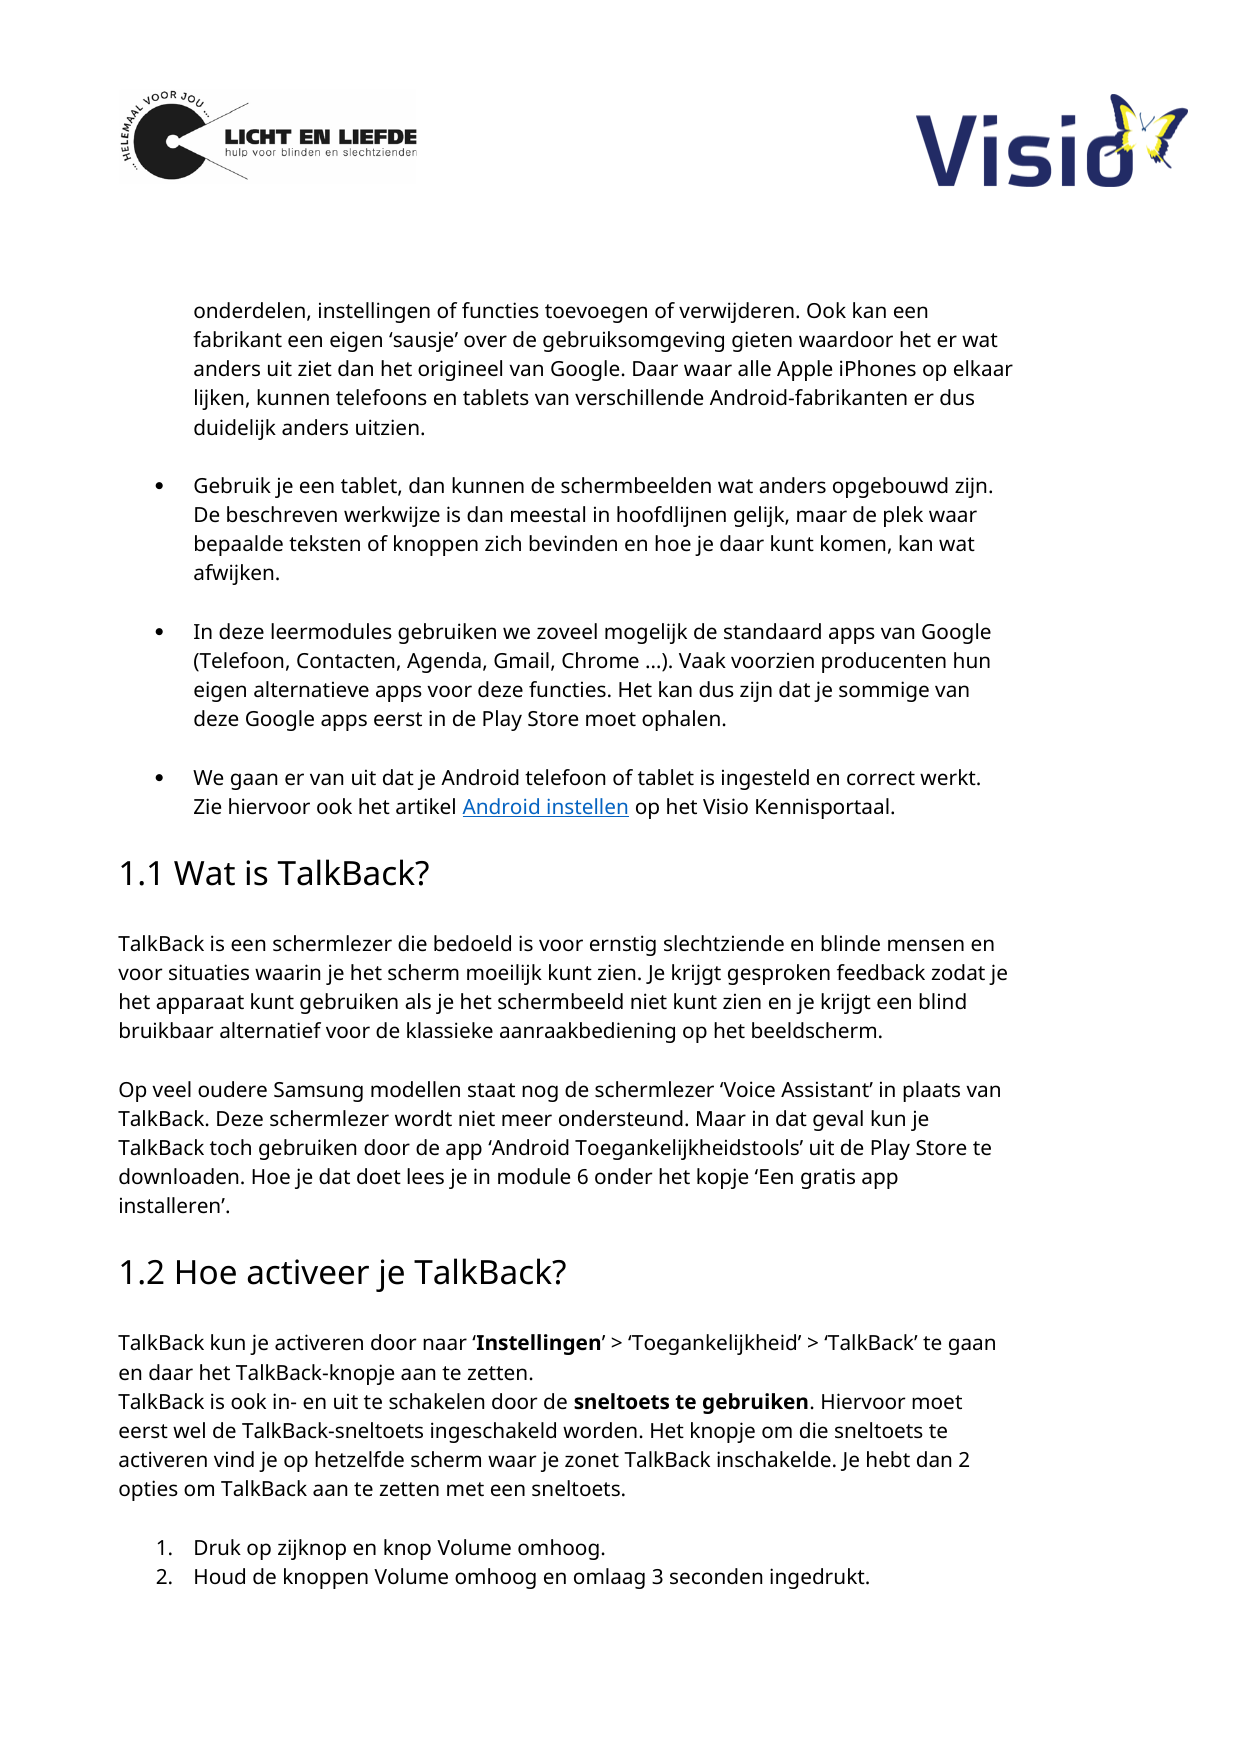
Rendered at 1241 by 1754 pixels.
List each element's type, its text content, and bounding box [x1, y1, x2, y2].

picture [904, 89, 1199, 190]
list Druk op zijknop en knop Volume omhoog. [156, 1532, 1016, 1561]
text TalkBack kun je activeren door naar ‘Instellingen’ > ‘Toegankelijkheid’ > ‘TalkBack’ te gaan en daar het TalkBack-knopje aan te zetten. [118, 1328, 1016, 1386]
picture [118, 88, 417, 184]
list In deze leermodules gebruiken we zoveel mogelijk de standaard apps van Google (Telefoon, Contacten, Agenda, Gmail, Chrome …). Vaak voorzien producenten hun eigen alternatieve apps voor deze functies. Het kan dus zijn dat je sommige van deze Google apps eerst in de Play Store moet ophalen. [156, 616, 1016, 733]
text TalkBack is ook in- en uit te schakelen door de sneltoets te gebruiken. Hiervoor moet eerst wel de TalkBack-sneltoets ingeschakeld worden. Het knopje om die sneltoets te activeren vind je op hetzelfde scherm waar je zonet TalkBack inschakelde. Je hebt dan 2 opties om TalkBack aan te zetten met een sneltoets. [118, 1386, 1016, 1503]
list Gebruik je een tablet, dan kunnen de schermbeelden wat anders opgebouwd zijn. De beschreven werkwijze is dan meestal in hoofdlijnen gelijk, maar de plek waar bepaalde teksten of knoppen zich bevinden en hoe je daar kunt komen, kan wat afwijken. [156, 470, 1016, 587]
text TalkBack is een schermlezer die bedoeld is voor ernstig slechtziende en blinde mensen en voor situaties waarin je het scherm moeilijk kunt zien. Je krijgt gesproken feedback zodat je het apparaat kunt gebruiken als je het schermbeeld niet kunt zien en je krijgt een blind bruikbaar alternatief voor de klassieke aanraakbediening op het beeldscherm. [118, 928, 1016, 1045]
subtitle 1.2 Hoe activeer je TalkBack? [118, 1249, 1016, 1294]
subtitle 1.1 Wat is TalkBack? [118, 849, 1016, 895]
text Op veel oudere Samsung modellen staat nog de schermlezer ‘Voice Assistant’ in plaats van TalkBack. Deze schermlezer wordt niet meer ondersteund. Maar in dat geval kun je TalkBack toch gebruiken door de app ‘Android Toegankelijkheidstools’ uit de Play Store te downloaden. Hoe je dat doet lees je in module 6 onder het kopje ‘Een gratis app installeren’. [118, 1074, 1016, 1220]
list We gaan er van uit dat je Android telefoon of tablet is ingesteld en correct werkt. Zie hiervoor ook het artikel Android instellen op het Visio Kennisportaal. [156, 762, 1016, 820]
list Houd de knoppen Volume omhoog en omlaag 3 seconden ingedrukt. [156, 1561, 1016, 1590]
